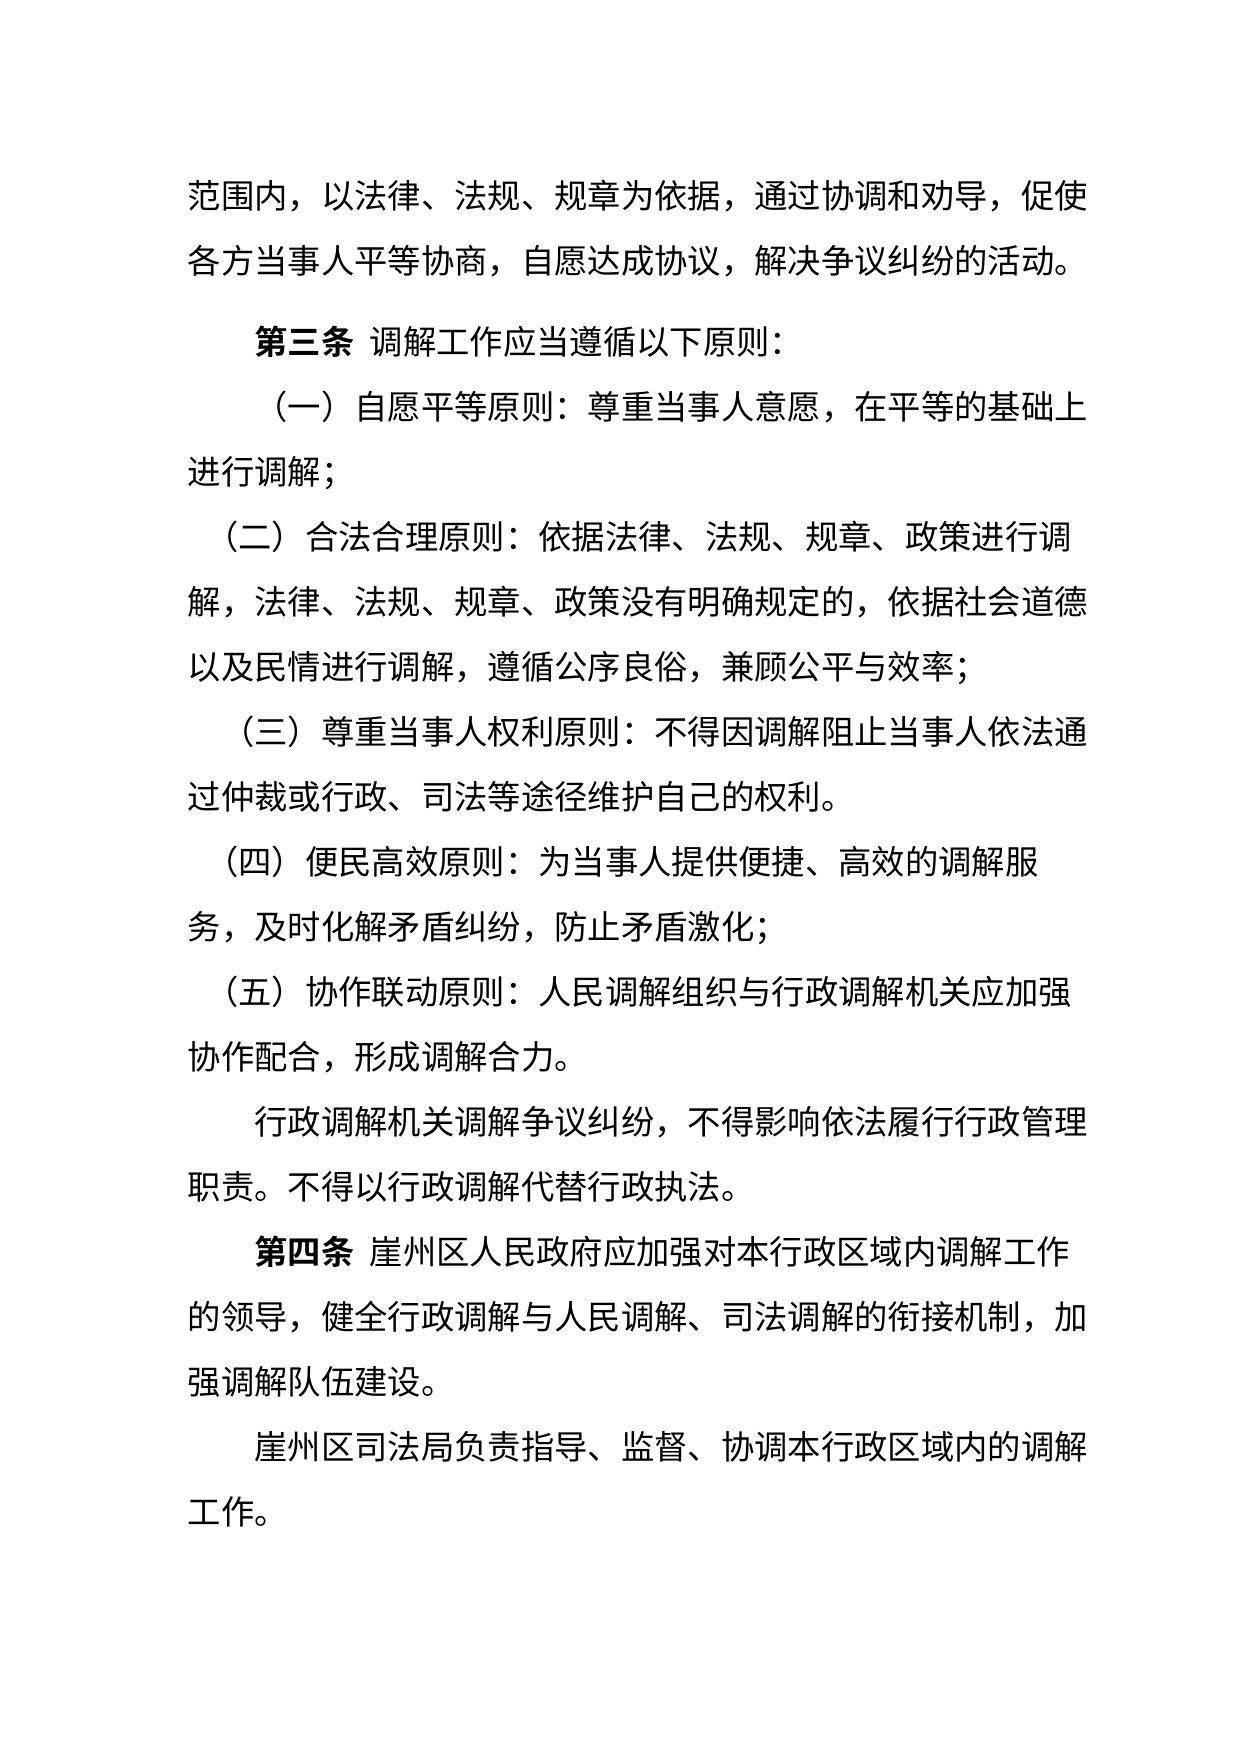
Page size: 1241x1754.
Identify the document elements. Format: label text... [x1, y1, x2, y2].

text 行政调解机关调解争议纠纷，不得影响依法履行行政管理职责。不得以行政调解代替行政执法。 [187, 1088, 1094, 1218]
list （三）尊重当事人权利原则：不得因调解阻止当事人依法通过仲裁或行政、司法等途径维护自己的权利。 （四）便民高效原则：为当事人提供便捷、高效的调解服务，及时化解矛盾纠纷，防止矛盾激化； （五）协作联动原则：人民调解组织与行政调解机关应加强协作配合，形成调解合力。 [187, 698, 1094, 1088]
text 第四条 崖州区人民政府应加强对本行政区域内调解工作的领导，健全行政调解与人民调解、司法调解的衔接机制，加强调解队伍建设。 [187, 1218, 1094, 1413]
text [187, 162, 1094, 292]
text 第三条 调解工作应当遵循以下原则： [187, 308, 1094, 373]
text 崖州区司法局负责指导、监督、协调本行政区域内的调解工作。 [187, 1413, 1094, 1543]
list 自愿平等原则：尊重当事人意愿，在平等的基础上进行调解； （二）合法合理原则：依据法律、法规、规章、政策进行调解，法律、法规、规章、政策没有明确规定的，依据社会道德以及民情进行调解，遵循公序良俗，兼顾公平与效率； [187, 373, 1094, 698]
